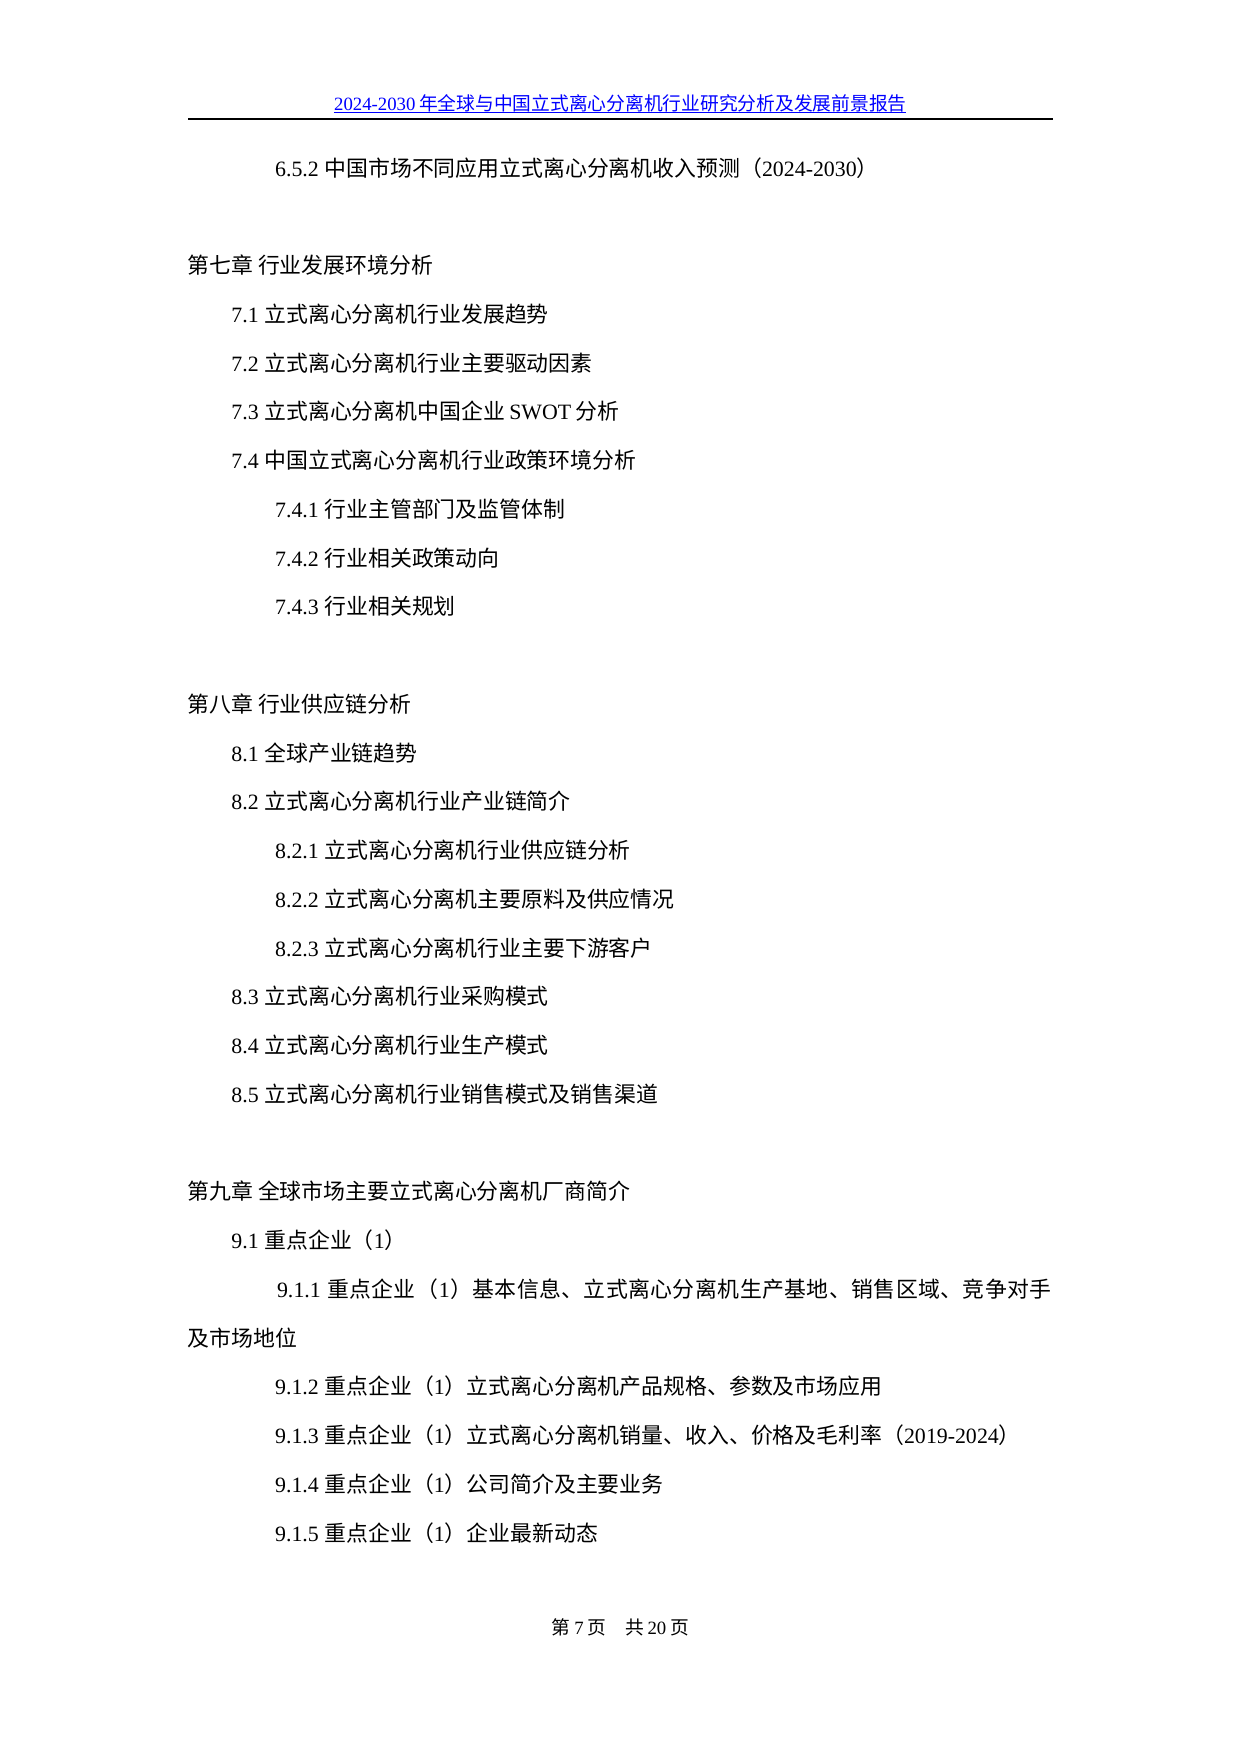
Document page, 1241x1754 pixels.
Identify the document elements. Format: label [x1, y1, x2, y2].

text [187, 150, 1053, 1548]
